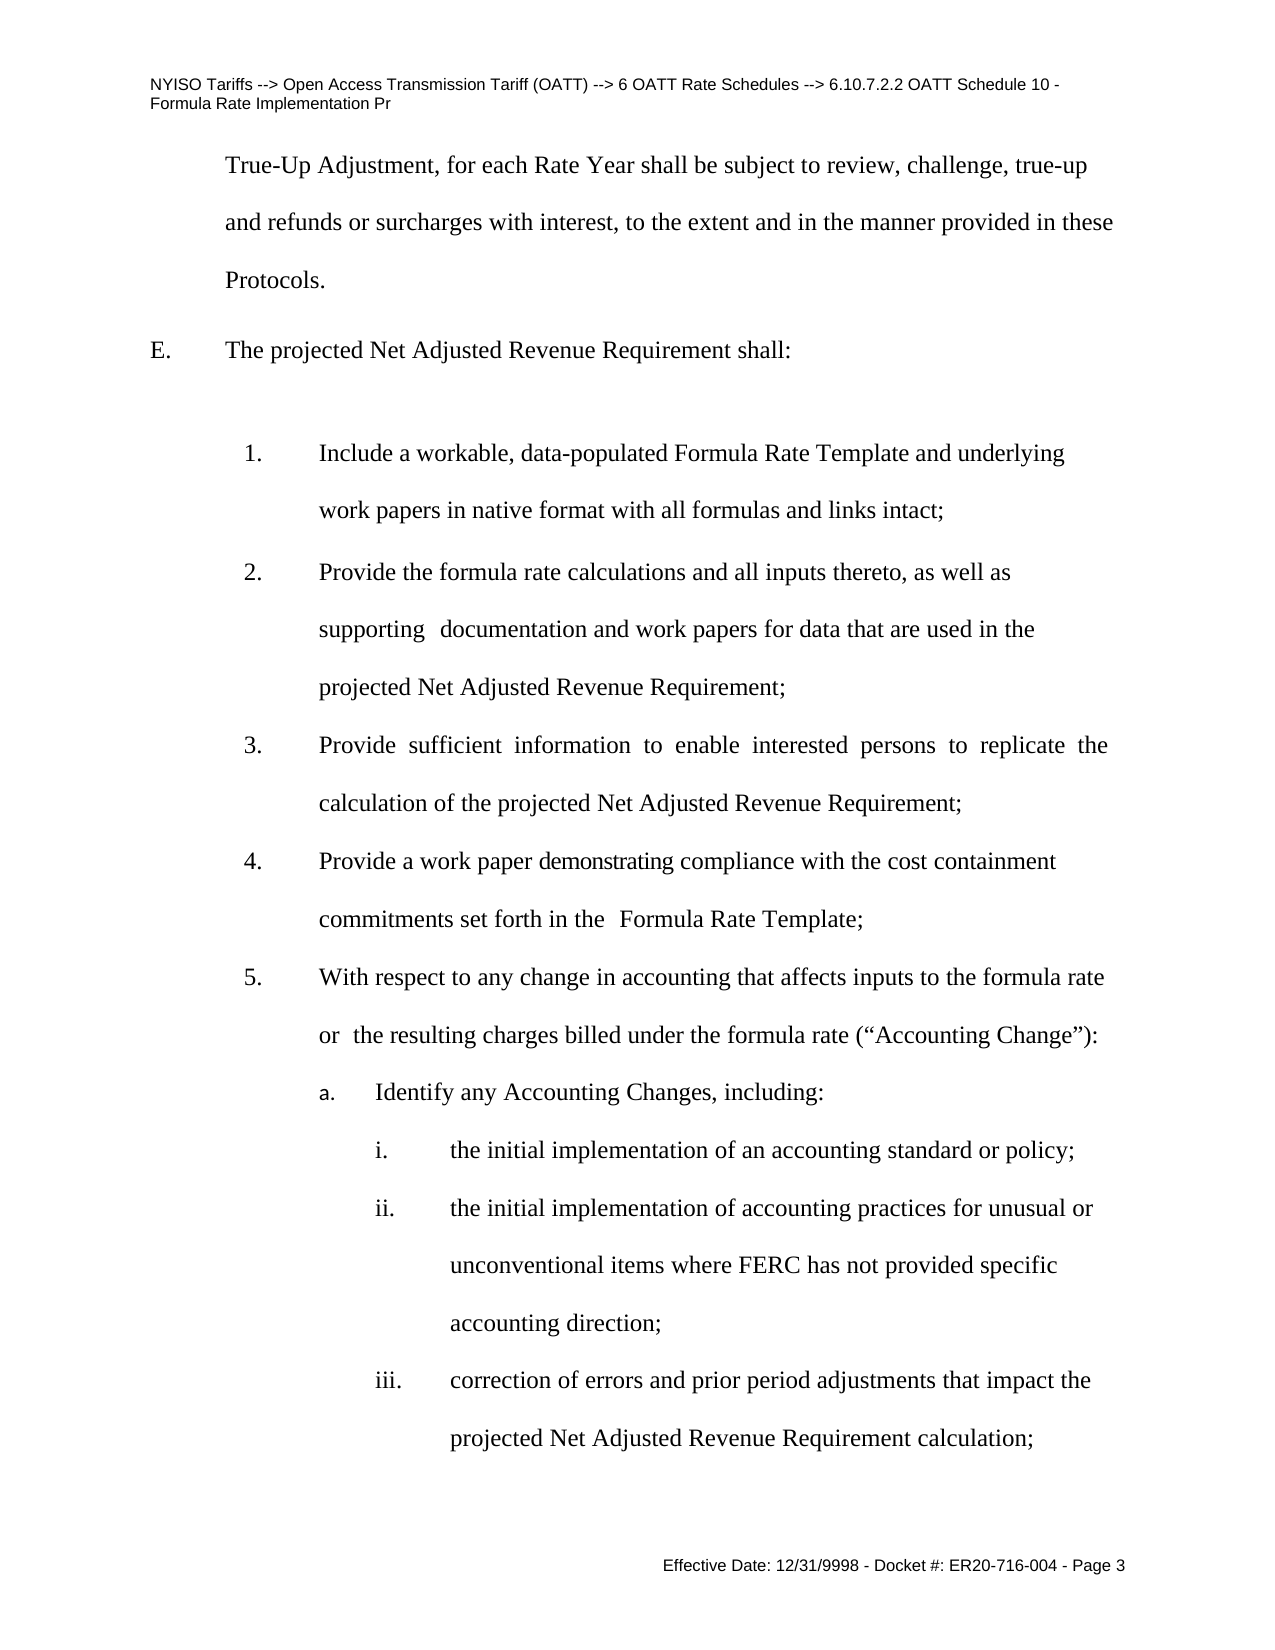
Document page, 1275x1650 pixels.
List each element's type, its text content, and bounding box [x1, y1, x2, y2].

text a. Identify any Accounting Changes, including: [150, 1077, 1125, 1107]
text i. the initial implementation of an accounting standard or policy; [375, 1135, 1125, 1164]
text 2. Provide the formula rate calculations and all inputs thereto, as well as supporting documentation and work papers for data that are used in the projected Net Adjusted Revenue Requirement; [244, 557, 1109, 701]
text 5. With respect to any change in accounting that affects inputs to the formula rate or the resulting charges billed under the formula rate (“Accounting Change”): [244, 962, 1109, 1049]
text iii. correction of errors and prior period adjustments that impact the projected Net Adjusted Revenue Requirement calculation; [375, 1365, 1125, 1452]
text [150, 150, 1125, 294]
text E. The projected Net Adjusted Revenue Requirement shall: [150, 335, 1125, 364]
text 3. Provide sufficient information to enable interested persons to replicate the calculation of the projected Net Adjusted Revenue Requirement; [244, 730, 1108, 817]
text ii. the initial implementation of accounting practices for unusual or unconventional items where FERC has not provided specific accounting direction; [375, 1193, 1125, 1337]
text 4. Provide a work paper demonstrating compliance with the cost containment commitments set forth in the Formula Rate Template; [244, 846, 1098, 933]
text 1. Include a workable, data-populated Formula Rate Template and underlying work papers in native format with all formulas and links intact; [244, 438, 1109, 524]
